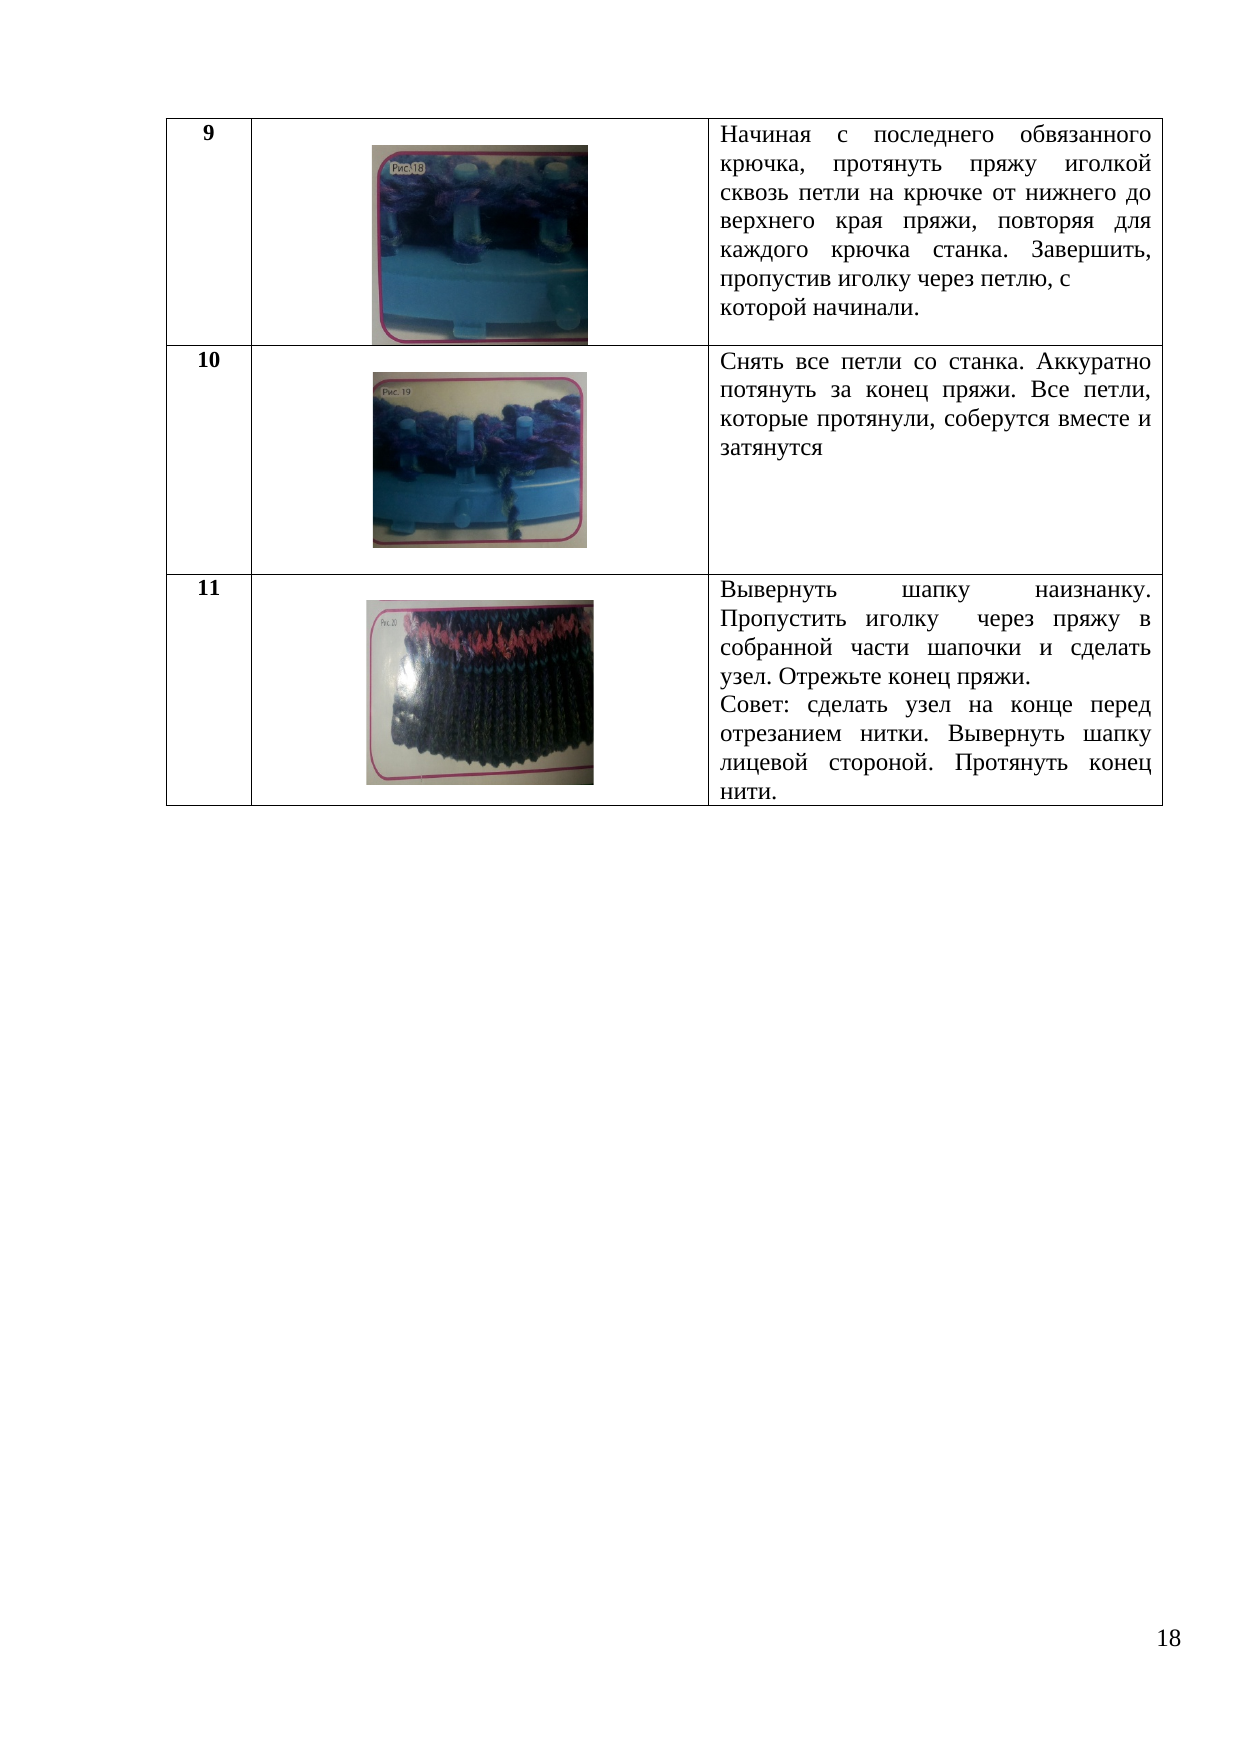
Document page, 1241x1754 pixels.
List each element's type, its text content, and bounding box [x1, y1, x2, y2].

picture [372, 372, 587, 548]
table_cell 10 [167, 346, 251, 573]
table_cell Начиная с последнего обвязанного крючка, протянуть пряжу иголкой сквозь петли на крючке от нижнего до верхнего края пряжи, повторяя для каждого крючка станка. Завершить, пропустив иголку через петлю, с которой начинали. [709, 119, 1162, 345]
table_cell Вывернуть шапку наизнанку. Пропустить иголку через пряжу в собранной части шапочки и сделать узел. Отрежьте конец пряжи. Совет: сделать узел на конце перед отрезанием нитки. Вывернуть шапку лицевой стороной. Протянуть конец нити. [709, 575, 1162, 804]
table_cell 11 [167, 575, 251, 804]
table_cell [252, 119, 708, 345]
table_cell Снять все петли со станка. Аккуратно потянуть за конец пряжи. Все петли, которые протянули, соберутся вместе и затянутся [709, 346, 1162, 573]
table_cell [252, 575, 708, 804]
table_cell [252, 346, 708, 573]
table_cell 9 [167, 119, 251, 345]
picture [371, 145, 588, 345]
picture [366, 600, 594, 785]
